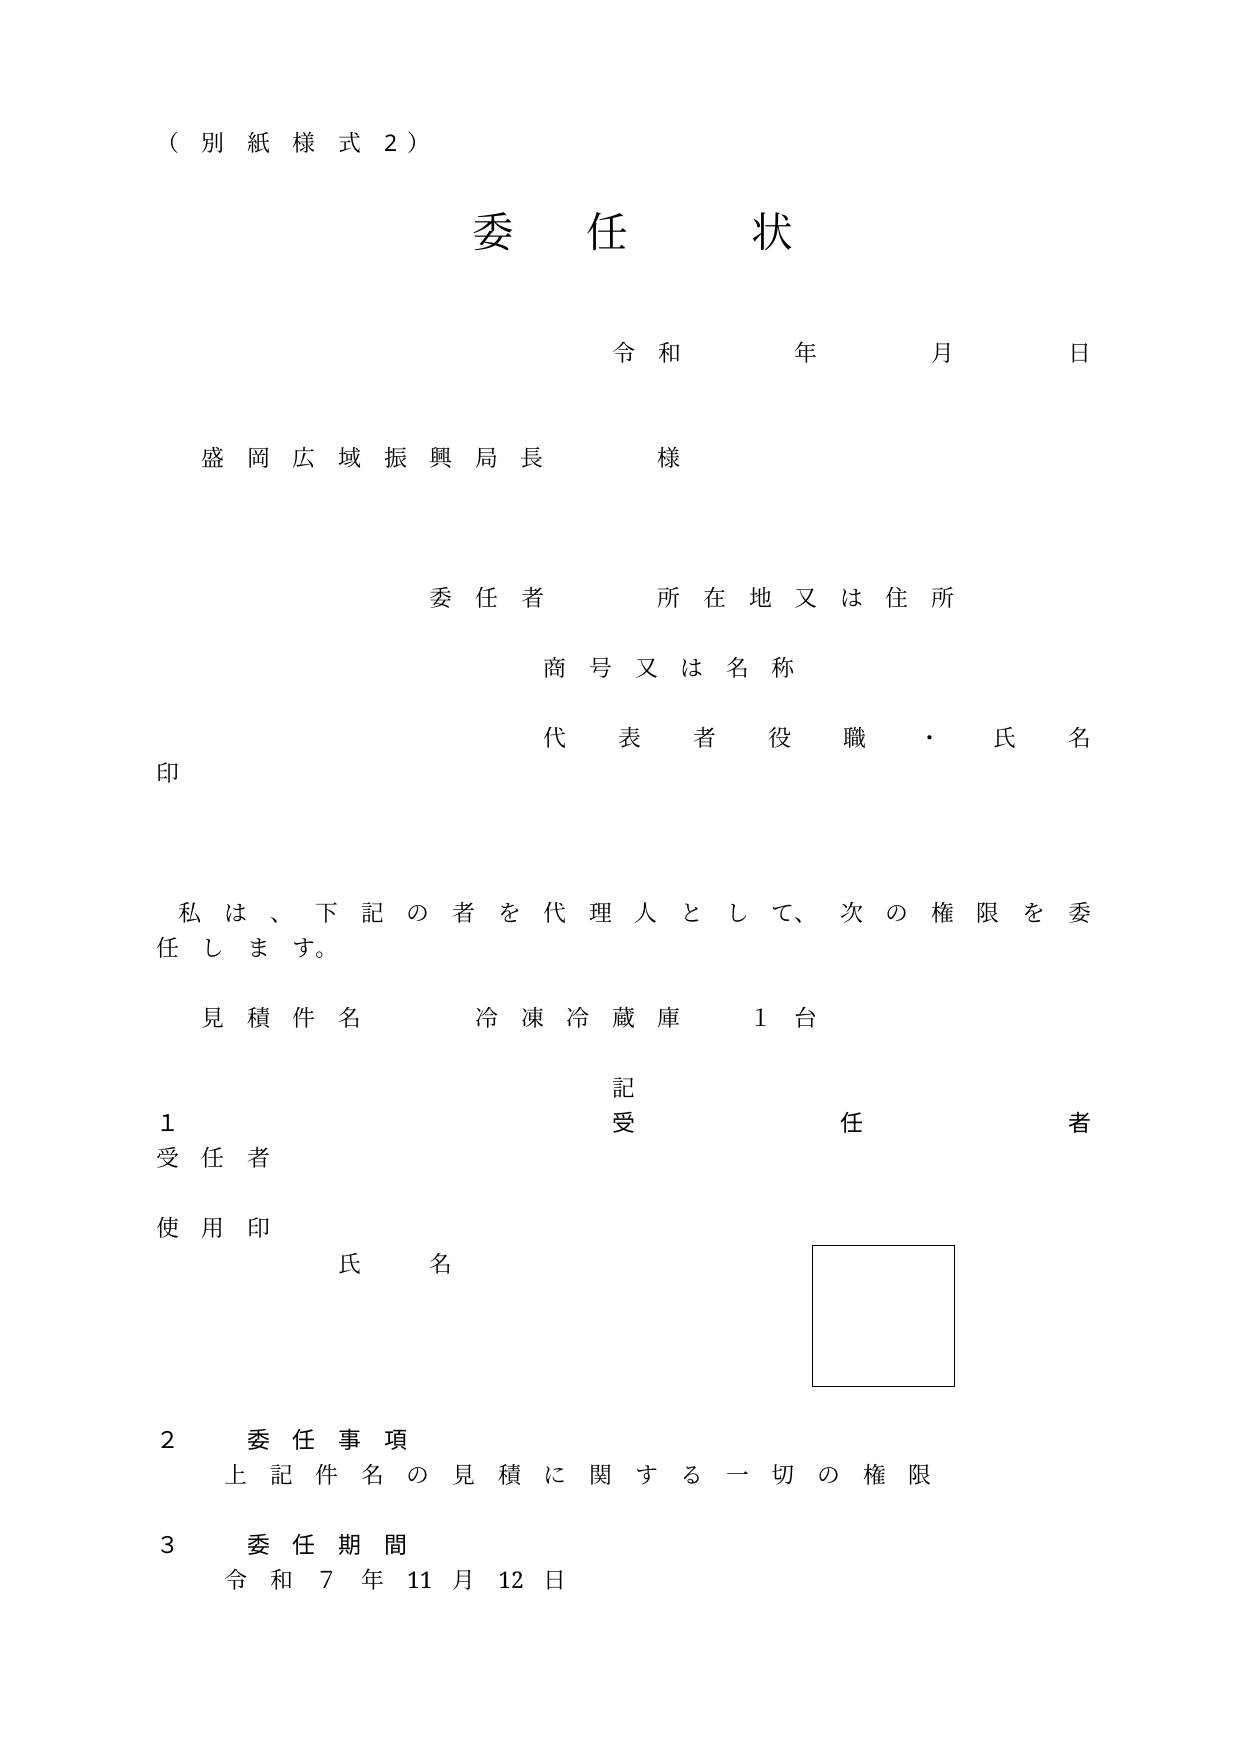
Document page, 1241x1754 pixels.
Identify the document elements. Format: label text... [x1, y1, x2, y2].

text 令和７年11月12日 [180, 1562, 1114, 1597]
text 上記件名の見積に関する一切の権限 [156, 1457, 1114, 1492]
table_header 氏 名 [146, 1245, 812, 1386]
text 代表者役職・氏名 印 [156, 719, 1114, 789]
text 使用印 [156, 1174, 1114, 1244]
text 委任者 所在地又は住所 [156, 579, 1114, 614]
text 盛岡広域振興局長 様 [156, 439, 1114, 474]
text ３ 委任期間 [156, 1527, 1114, 1562]
table_header [813, 1246, 954, 1386]
text 委任状 [156, 194, 1114, 264]
text 商号又は名称 [156, 649, 1114, 684]
text ２ 委任事項 [156, 1422, 1114, 1457]
text 見積件名 冷凍冷蔵庫 １台 [156, 999, 1114, 1034]
text 令和 年 月 日 [156, 334, 1114, 369]
text 私は、下記の者を代理人として、次の権限を委任します。 [156, 894, 1114, 964]
text １ 受任者 受任者 [156, 1104, 1114, 1174]
subtitle 記 [156, 1069, 1114, 1104]
text （別紙様式2） [156, 124, 1114, 159]
